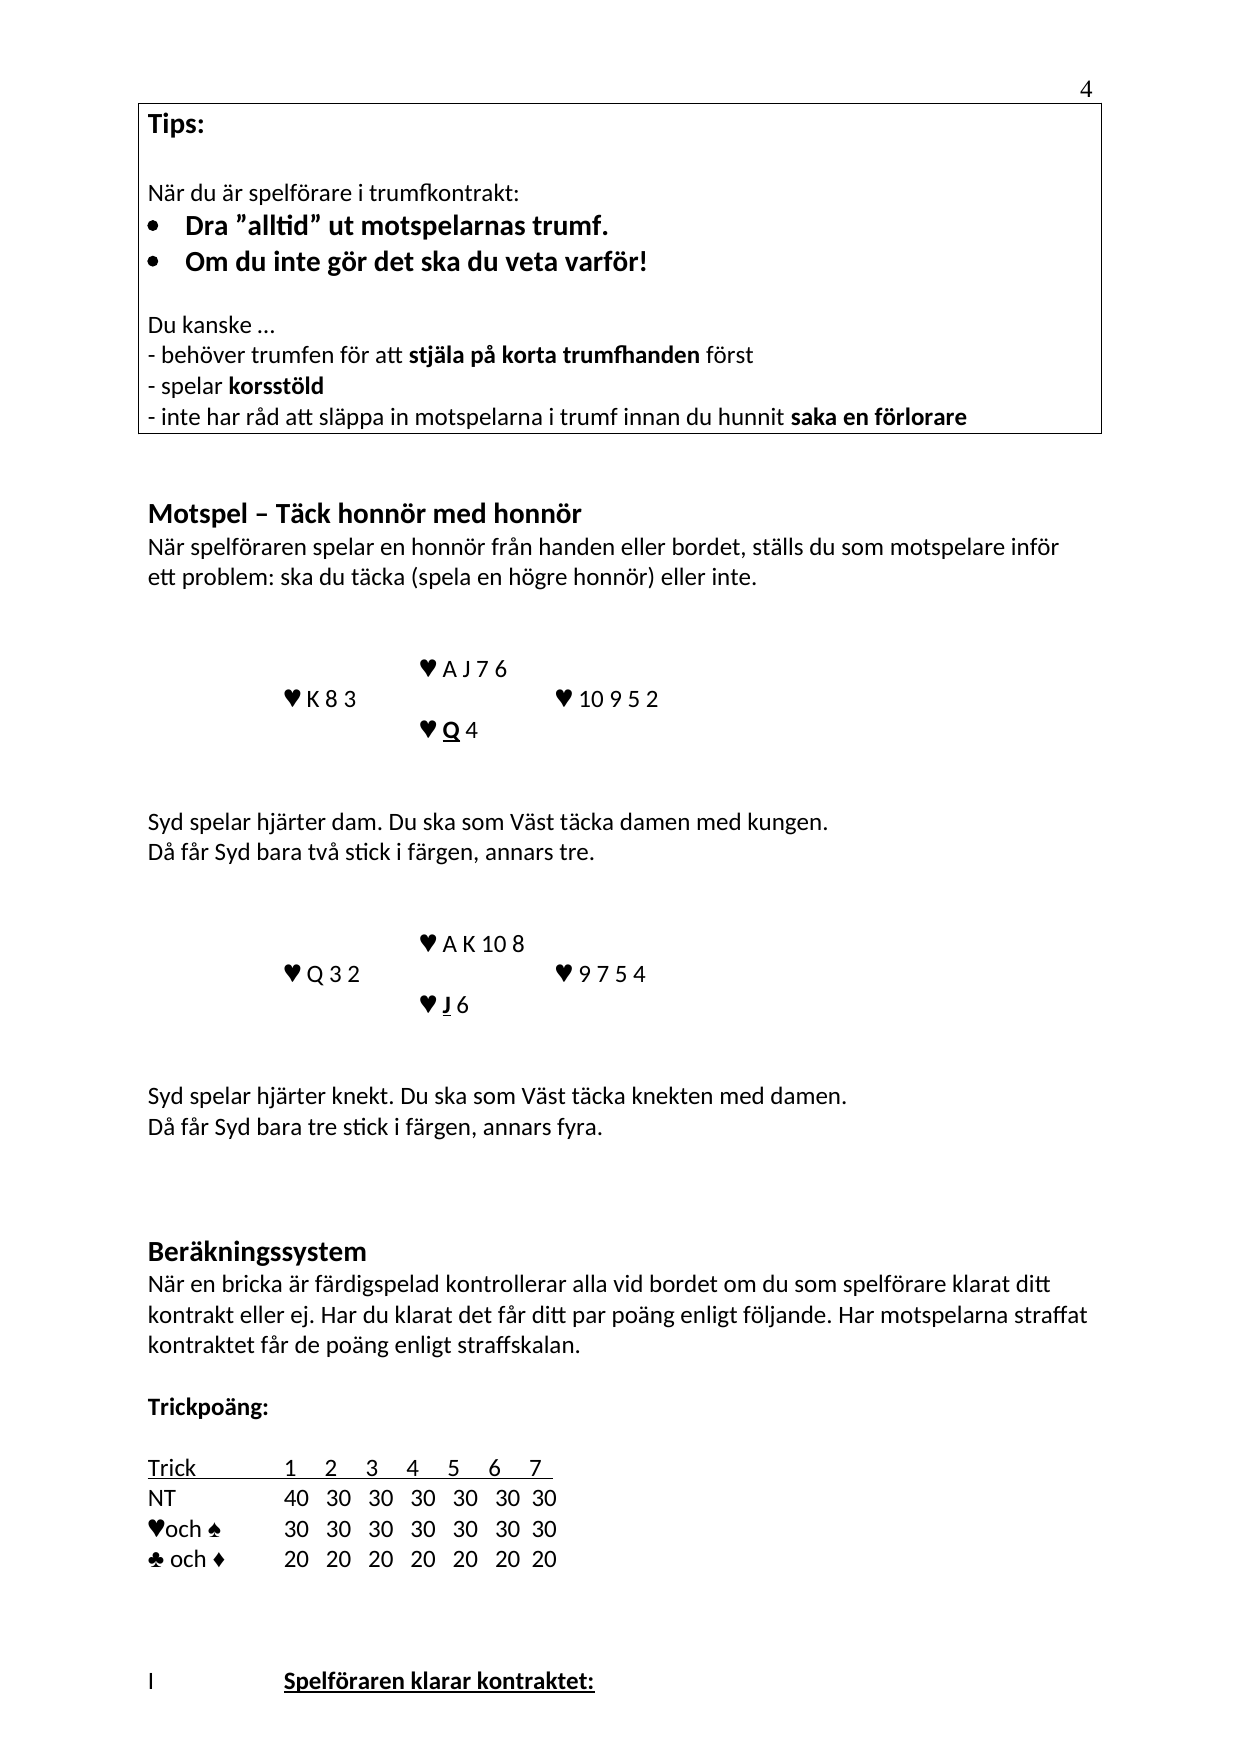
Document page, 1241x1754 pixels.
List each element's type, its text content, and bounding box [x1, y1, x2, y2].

text - behöver trumfen för att stjäla på korta trumfhanden först [148, 340, 1093, 370]
list Om du inte gör det ska du veta varför! [148, 243, 1093, 279]
text När du är spelförare i trumfkontrakt: [148, 177, 1093, 207]
text Q 4 [148, 714, 1093, 745]
subtitle Beräkningssystem [148, 1233, 1093, 1269]
text ♣ och ♦ 20 20 20 20 20 20 20 [148, 1543, 1093, 1574]
text K 8 3 10 9 5 2 [148, 684, 1093, 714]
text Syd spelar hjärter dam. Du ska som Väst täcka damen med kungen. [148, 806, 1093, 836]
subtitle Trick 1 2 3 4 5 6 7 [148, 1452, 1093, 1482]
text A J 7 6 [148, 653, 1093, 684]
text När en bricka är färdigspelad kontrollerar alla vid bordet om du som spelförare klarat ditt kontrakt eller ej. Har du klarat det får ditt par poäng enligt följande. Har motspelarna straffat kontraktet får de poäng enligt straffskalan. [148, 1269, 1093, 1360]
text Då får Syd bara tre stick i färgen, annars fyra. [148, 1111, 1093, 1141]
text Trickpoäng: [148, 1391, 1093, 1421]
text NT 40 30 30 30 30 30 30 [148, 1482, 1093, 1513]
text - spelar korsstöld [148, 370, 1093, 398]
text och ♠ 30 30 30 30 30 30 30 [148, 1513, 1093, 1543]
text Q 3 2 9 7 5 4 [148, 958, 1093, 989]
text - inte har råd att släppa in motspelarna i trumf innan du hunnit saka en förlorare [139, 398, 1101, 433]
text J 6 [148, 989, 1093, 1019]
text När spelföraren spelar en honnör från handen eller bordet, ställs du som motspelare inför ett problem: ska du täcka (spela en högre honnör) eller inte. [148, 531, 1093, 592]
list Dra ”alltid” ut motspelarnas trumf. [148, 207, 1093, 243]
text A K 10 8 [148, 928, 1093, 958]
text Du kanske … [148, 309, 1093, 340]
subtitle Motspel – Täck honnör med honnör [148, 495, 1093, 531]
text Syd spelar hjärter knekt. Du ska som Väst täcka knekten med damen. [148, 1080, 1093, 1111]
text I Spelföraren klarar kontraktet: [148, 1665, 1093, 1696]
text Då får Syd bara två stick i färgen, annars tre. [148, 836, 1093, 867]
text Tips: [139, 104, 1101, 141]
